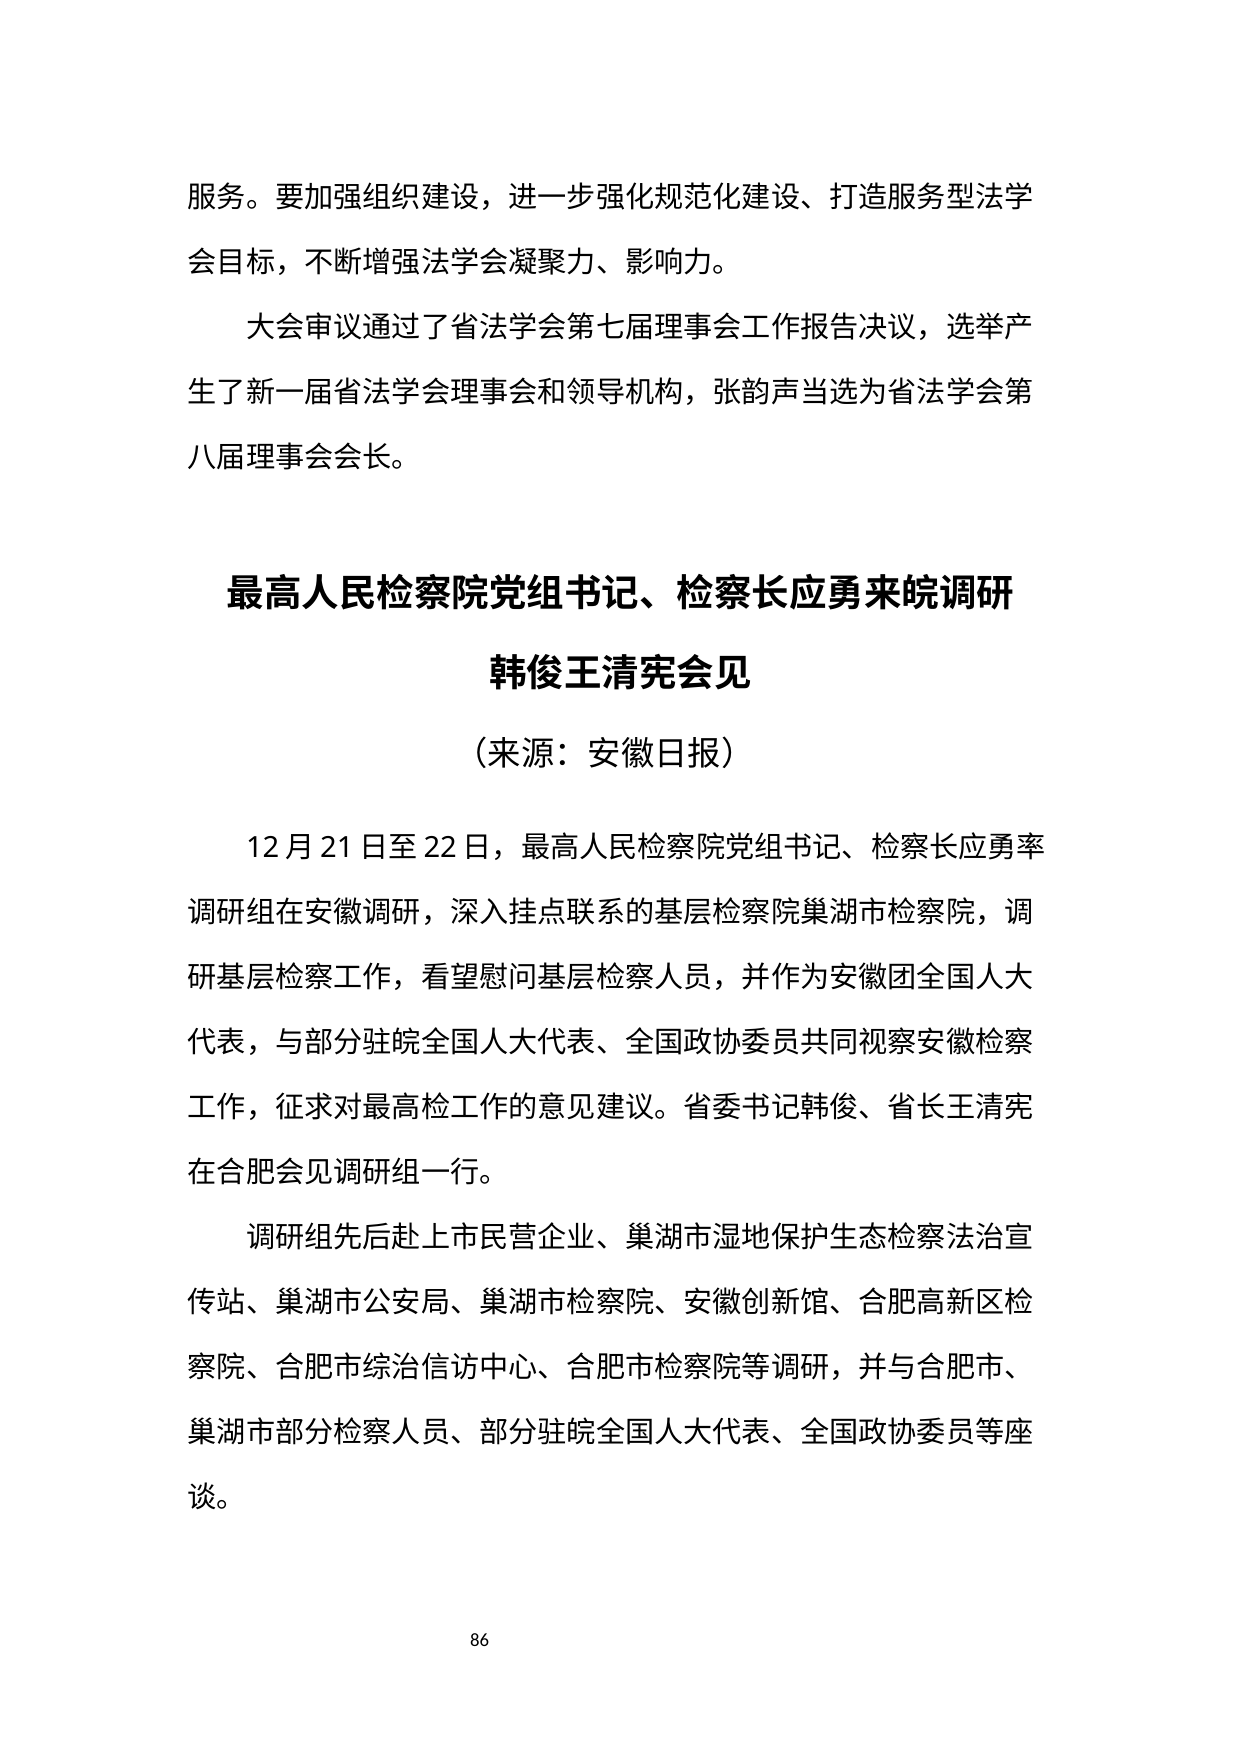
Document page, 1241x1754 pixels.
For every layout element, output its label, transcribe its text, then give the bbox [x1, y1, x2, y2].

text 12月21日至22日，最高人民检察院党组书记、检察长应勇率调研组在安徽调研，深入挂点联系的基层检察院巢湖市检察院，调研基层检察工作，看望慰问基层检察人员，并作为安徽团全国人大代表，与部分驻皖全国人大代表、全国政协委员共同视察安徽检察工作，征求对最高检工作的意见建议。省委书记韩俊、省长王清宪在合肥会见调研组一行。 [187, 813, 1053, 1203]
text 调研组先后赴上市民营企业、巢湖市湿地保护生态检察法治宣传站、巢湖市公安局、巢湖市检察院、安徽创新馆、合肥高新区检察院、合肥市综治信访中心、合肥市检察院等调研，并与合肥市、巢湖市部分检察人员、部分驻皖全国人大代表、全国政协委员等座谈。 [187, 1203, 1053, 1528]
text （来源：安徽日报） [187, 718, 1053, 783]
subtitle 韩俊王清宪会见 [187, 638, 1053, 703]
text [187, 162, 1053, 292]
text 大会审议通过了省法学会第七届理事会工作报告决议，选举产生了新一届省法学会理事会和领导机构，张韵声当选为省法学会第八届理事会会长。 [187, 292, 1053, 487]
subtitle 最高人民检察院党组书记、检察长应勇来皖调研 [187, 557, 1053, 622]
